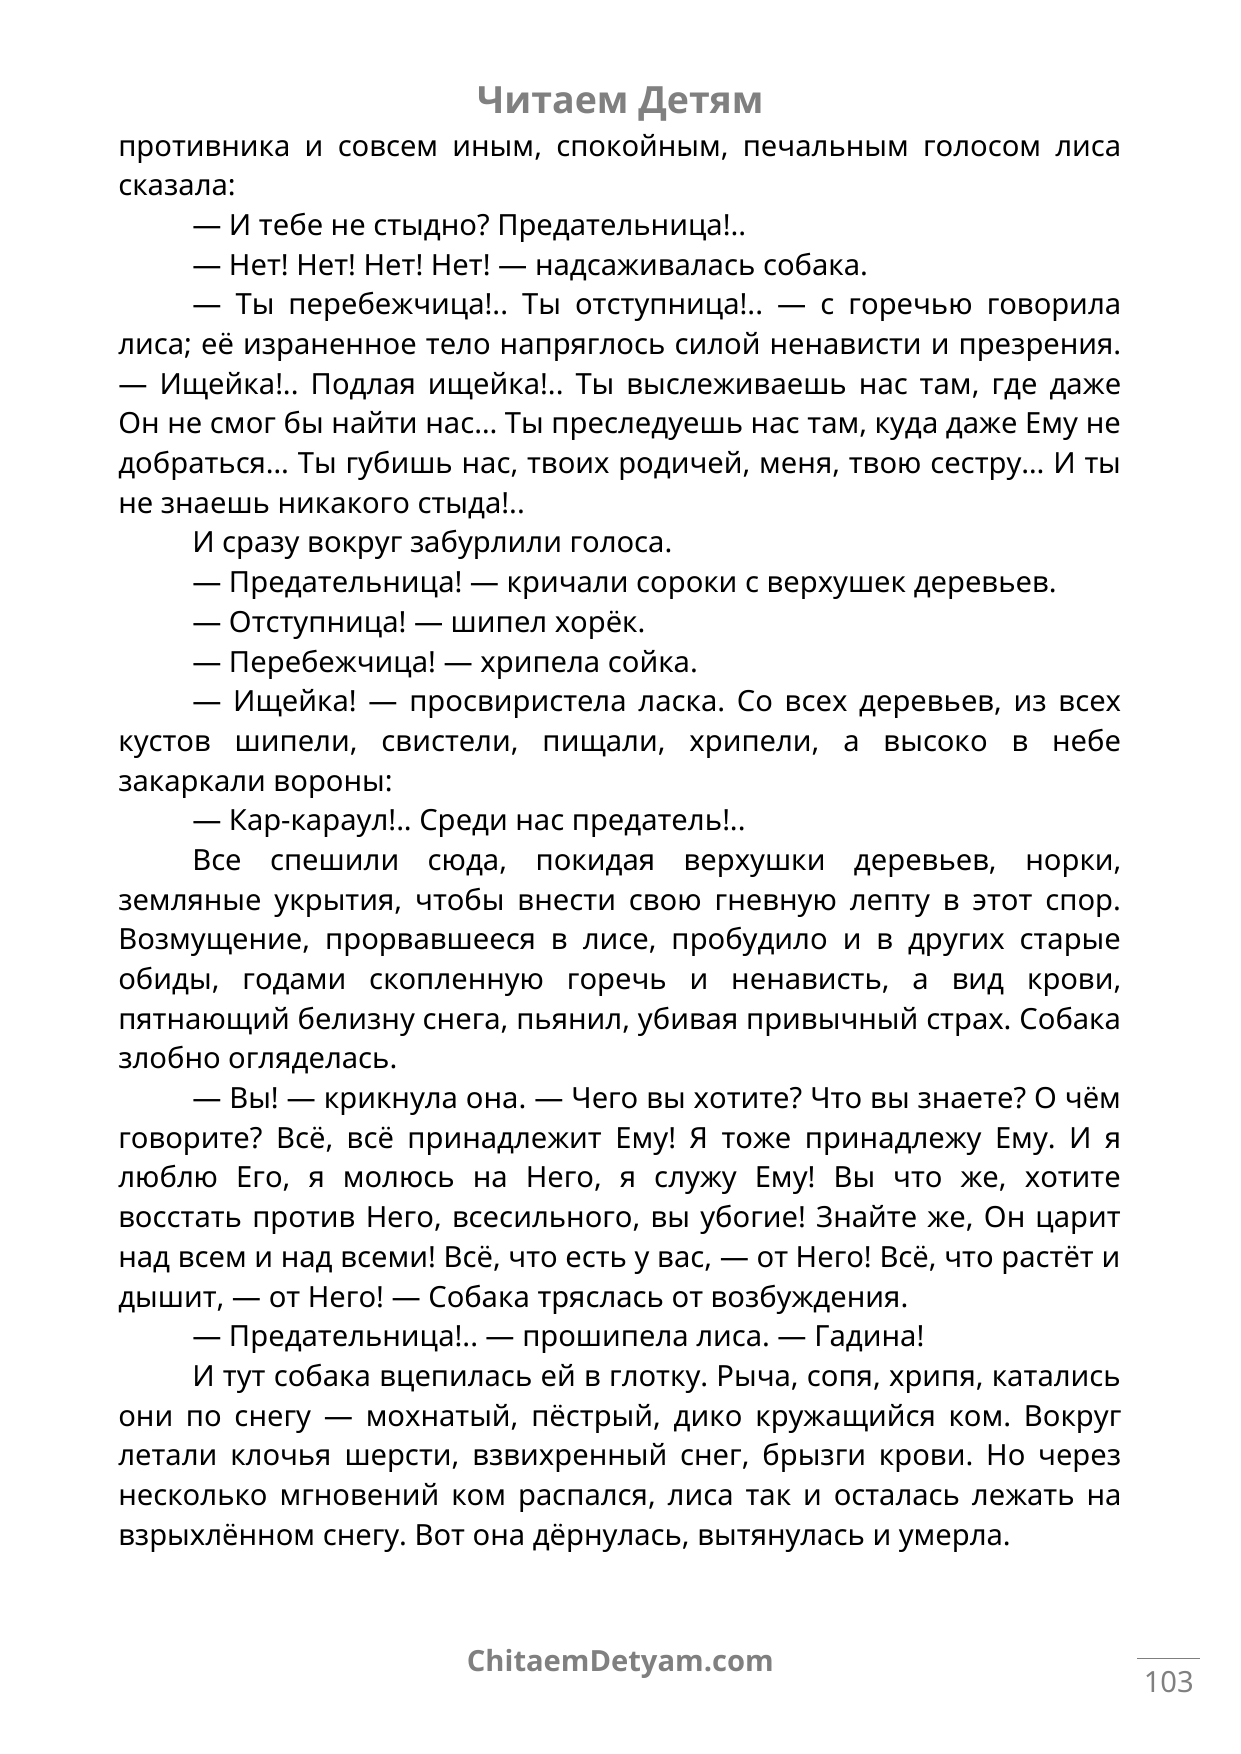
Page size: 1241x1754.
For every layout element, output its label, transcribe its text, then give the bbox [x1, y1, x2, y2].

text — И тебе не стыдно? Предательница!.. [118, 204, 1122, 244]
text — Отступница! — шипел хорёк. [118, 601, 1122, 641]
text — Кар-караул!.. Среди нас предатель!.. [118, 799, 1122, 839]
text — Перебежчица! — хрипела сойка. [118, 641, 1122, 681]
text И сразу вокруг забурлили голоса. [118, 522, 1122, 561]
text — Нет! Нет! Нет! Нет! — надсаживалась собака. [118, 244, 1122, 284]
text — Вы! — крикнула она. — Чего вы хотите? Что вы знаете? О чём говорите? Всё, всё принадлежит Ему! Я тоже принадлежу Ему. И я люблю Его, я молюсь на Него, я служу Ему! Вы что же, хотите восстать против Него, всесильного, вы убогие! Знайте же, Он царит над всем и над всеми! Всё, что есть у вас, — от Него! Всё, что растёт и дышит, — от Него! — Собака тряслась от возбуждения. [118, 1077, 1122, 1316]
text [118, 125, 1122, 204]
text Все спешили сюда, покидая верхушки деревьев, норки, земляные укрытия, чтобы внести свою гневную лепту в этот спор. Возмущение, прорвавшееся в лисе, пробудило и в других старые обиды, годами скопленную горечь и ненависть, а вид крови, пятнающий белизну снега, пьянил, убивая привычный страх. Собака злобно огляделась. [118, 839, 1122, 1077]
text — Предательница! — кричали сороки с верхушек деревьев. [118, 561, 1122, 601]
text — Предательница!.. — прошипела лиса. — Гадина! [118, 1316, 1122, 1355]
text И тут собака вцепилась ей в глотку. Рыча, сопя, хрипя, катались они по снегу — мохнатый, пёстрый, дико кружащийся ком. Вокруг летали клочья шерсти, взвихренный снег, брызги крови. Но через несколько мгновений ком распался, лиса так и осталась лежать на взрыхлённом снегу. Вот она дёрнулась, вытянулась и умерла. [118, 1355, 1122, 1554]
text — Ищейка! — просвиристела ласка. Со всех деревьев, из всех кустов шипели, свистели, пищали, хрипели, а высоко в небе закаркали вороны: [118, 681, 1122, 799]
text — Ты перебежчица!.. Ты отступница!.. — с горечью говорила лиса; её израненное тело напряглось силой ненависти и презрения. — Ищейка!.. Подлая ищейка!.. Ты выслеживаешь нас там, где даже Он не смог бы найти нас… Ты преследуешь нас там, куда даже Ему не добраться… Ты губишь нас, твоих родичей, меня, твою сестру… И ты не знаешь никакого стыда!.. [118, 284, 1122, 522]
